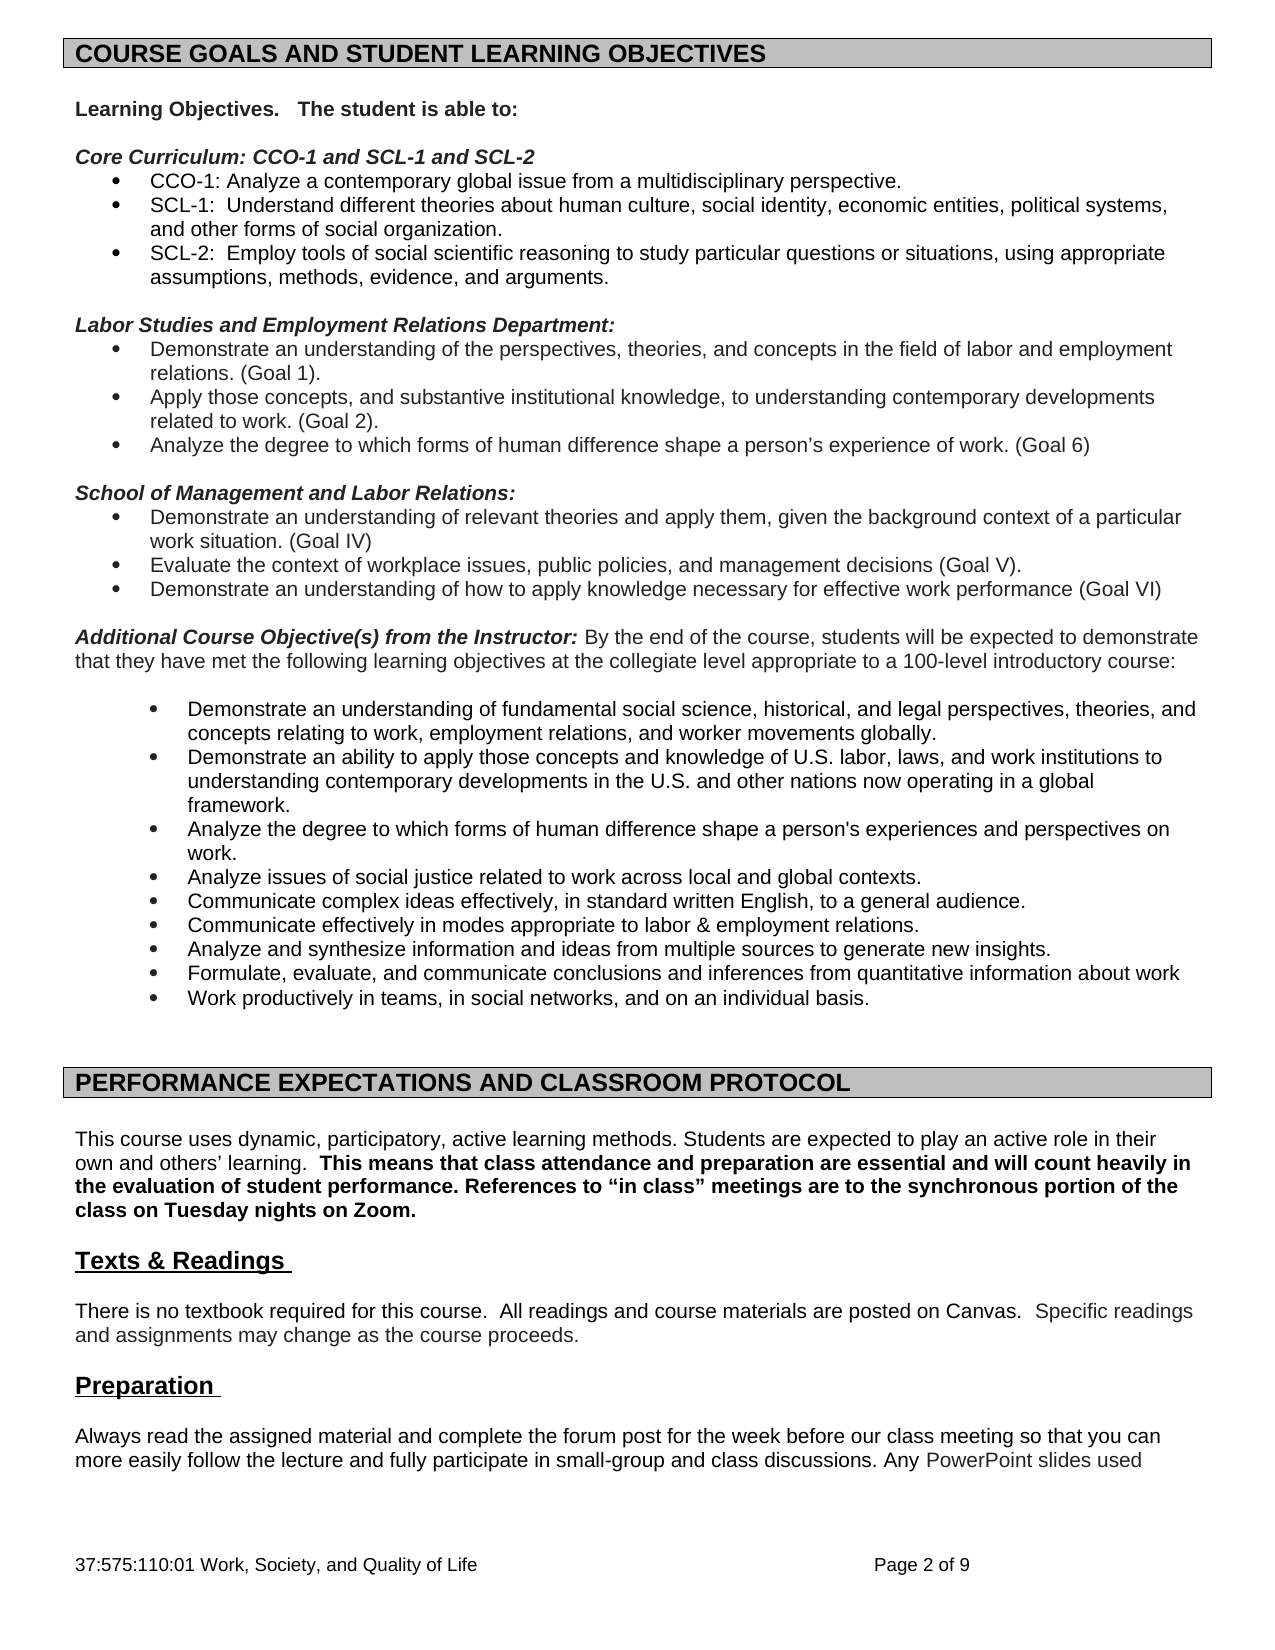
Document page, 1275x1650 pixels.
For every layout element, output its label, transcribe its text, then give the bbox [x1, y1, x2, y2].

text Texts & Readings [75, 1246, 1200, 1275]
list Analyze issues of social justice related to work across local and global contexts. [150, 865, 1200, 889]
table_header COURSE GOALS AND STUDENT LEARNING OBJECTIVES [64, 39, 1211, 67]
list Demonstrate an understanding of the perspectives, theories, and concepts in the field of labor and employment relations. (Goal 1). [112, 337, 1200, 385]
list Demonstrate an understanding of relevant theories and apply them, given the background context of a particular work situation. (Goal IV) [112, 505, 1200, 553]
list Demonstrate an understanding of how to apply knowledge necessary for effective work performance (Goal VI) [112, 577, 1200, 601]
list Analyze the degree to which forms of human difference shape a person’s experience of work. (Goal 6) [112, 433, 1200, 457]
text Labor Studies and Employment Relations Department: [75, 313, 1200, 337]
text Additional Course Objective(s) from the Instructor: By the end of the course, students will be expected to demonstrate that they have met the following learning objectives at the collegiate level appropriate to a 100-level introductory course: [75, 625, 1200, 673]
list Demonstrate an understanding of fundamental social science, historical, and legal perspectives, theories, and concepts relating to work, employment relations, and worker movements globally. [150, 697, 1200, 745]
list Analyze the degree to which forms of human difference shape a person's experiences and perspectives on work. [150, 817, 1200, 865]
list SCL-1: Understand different theories about human culture, social identity, economic entities, political systems, and other forms of social organization. [112, 193, 1200, 241]
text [75, 1423, 1200, 1471]
table_header PERFORMANCE EXPECTATIONS AND CLASSROOM PROTOCOL [64, 1068, 1211, 1097]
list Analyze and synthesize information and ideas from multiple sources to generate new insights. [150, 937, 1200, 961]
text School of Management and Labor Relations: [75, 481, 1200, 505]
text Learning Objectives. The student is able to: [75, 97, 1200, 121]
list SCL-2: Employ tools of social scientific reasoning to study particular questions or situations, using appropriate assumptions, methods, evidence, and arguments. [112, 241, 1200, 289]
list Formulate, evaluate, and communicate conclusions and inferences from quantitative information about work [150, 961, 1200, 985]
list Work productively in teams, in social networks, and on an individual basis. [150, 985, 1200, 1009]
list Communicate effectively in modes appropriate to labor & employment relations. [150, 913, 1200, 937]
text Preparation [75, 1371, 1200, 1399]
list Communicate complex ideas effectively, in standard written English, to a general audience. [150, 889, 1200, 913]
list CCO-1: Analyze a contemporary global issue from a multidisciplinary perspective. [112, 169, 1200, 193]
text Core Curriculum: CCO-1 and SCL-1 and SCL-2 [75, 145, 1200, 169]
text There is no textbook required for this course. All readings and course materials are posted on Canvas. Specific readings and assignments may change as the course proceeds. [75, 1299, 1200, 1347]
list Demonstrate an ability to apply those concepts and knowledge of U.S. labor, laws, and work institutions to understanding contemporary developments in the U.S. and other nations now operating in a global framework. [150, 745, 1200, 817]
list Apply those concepts, and substantive institutional knowledge, to understanding contemporary developments related to work. (Goal 2). [112, 385, 1200, 433]
list Evaluate the context of workplace issues, public policies, and management decisions (Goal V). [112, 553, 1200, 577]
text This course uses dynamic, participatory, active learning methods. Students are expected to play an active role in their own and others’ learning. This means that class attendance and preparation are essential and will count heavily in the evaluation of student performance. References to “in class” meetings are to the synchronous portion of the class on Tuesday nights on Zoom. [75, 1126, 1200, 1222]
